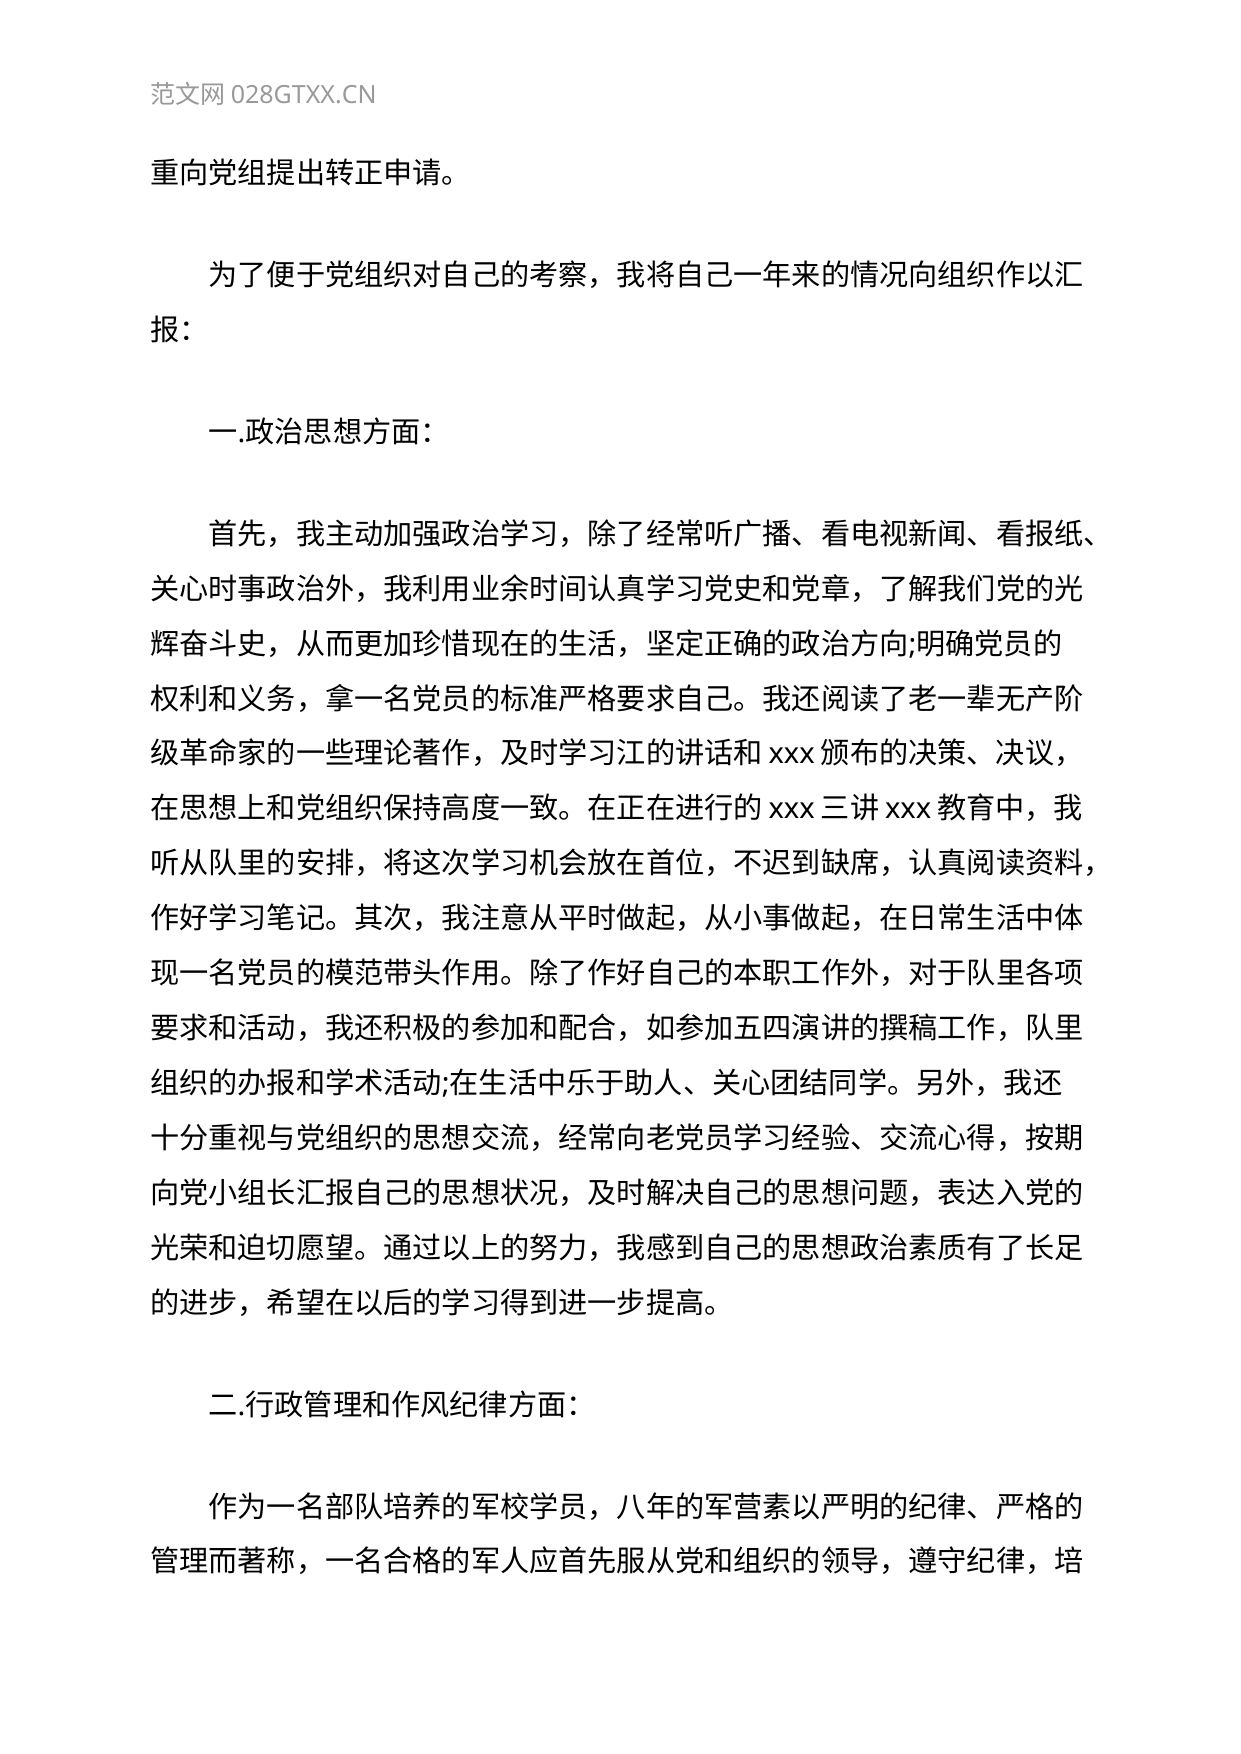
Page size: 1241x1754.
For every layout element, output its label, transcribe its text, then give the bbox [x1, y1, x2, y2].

text 二.行政管理和作风纪律方面： [150, 1381, 1090, 1423]
text 首先，我主动加强政治学习，除了经常听广播、看电视新闻、看报纸、关心时事政治外，我利用业余时间认真学习党史和党章，了解我们党的光辉奋斗史，从而更加珍惜现在的生活，坚定正确的政治方向;明确党员的权利和义务，拿一名党员的标准严格要求自己。我还阅读了老一辈无产阶级革命家的一些理论著作，及时学习江的讲话和xxx颁布的决策、决议，在思想上和党组织保持高度一致。在正在进行的xxx三讲xxx教育中，我听从队里的安排，将这次学习机会放在首位，不迟到缺席，认真阅读资料，作好学习笔记。其次，我注意从平时做起，从小事做起，在日常生活中体现一名党员的模范带头作用。除了作好自己的本职工作外，对于队里各项要求和活动，我还积极的参加和配合，如参加五四演讲的撰稿工作，队里组织的办报和学术活动;在生活中乐于助人、关心团结同学。另外，我还十分重视与党组织的思想交流，经常向老党员学习经验、交流心得，按期向党小组长汇报自己的思想状况，及时解决自己的思想问题，表达入党的光荣和迫切愿望。通过以上的努力，我感到自己的思想政治素质有了长足的进步，希望在以后的学习得到进一步提高。 [150, 510, 1090, 1322]
text 一.政治思想方面： [150, 408, 1090, 451]
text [150, 1483, 1090, 1580]
text 为了便于党组织对自己的考察，我将自己一年来的情况向组织作以汇报： [150, 252, 1090, 349]
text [150, 150, 1090, 192]
